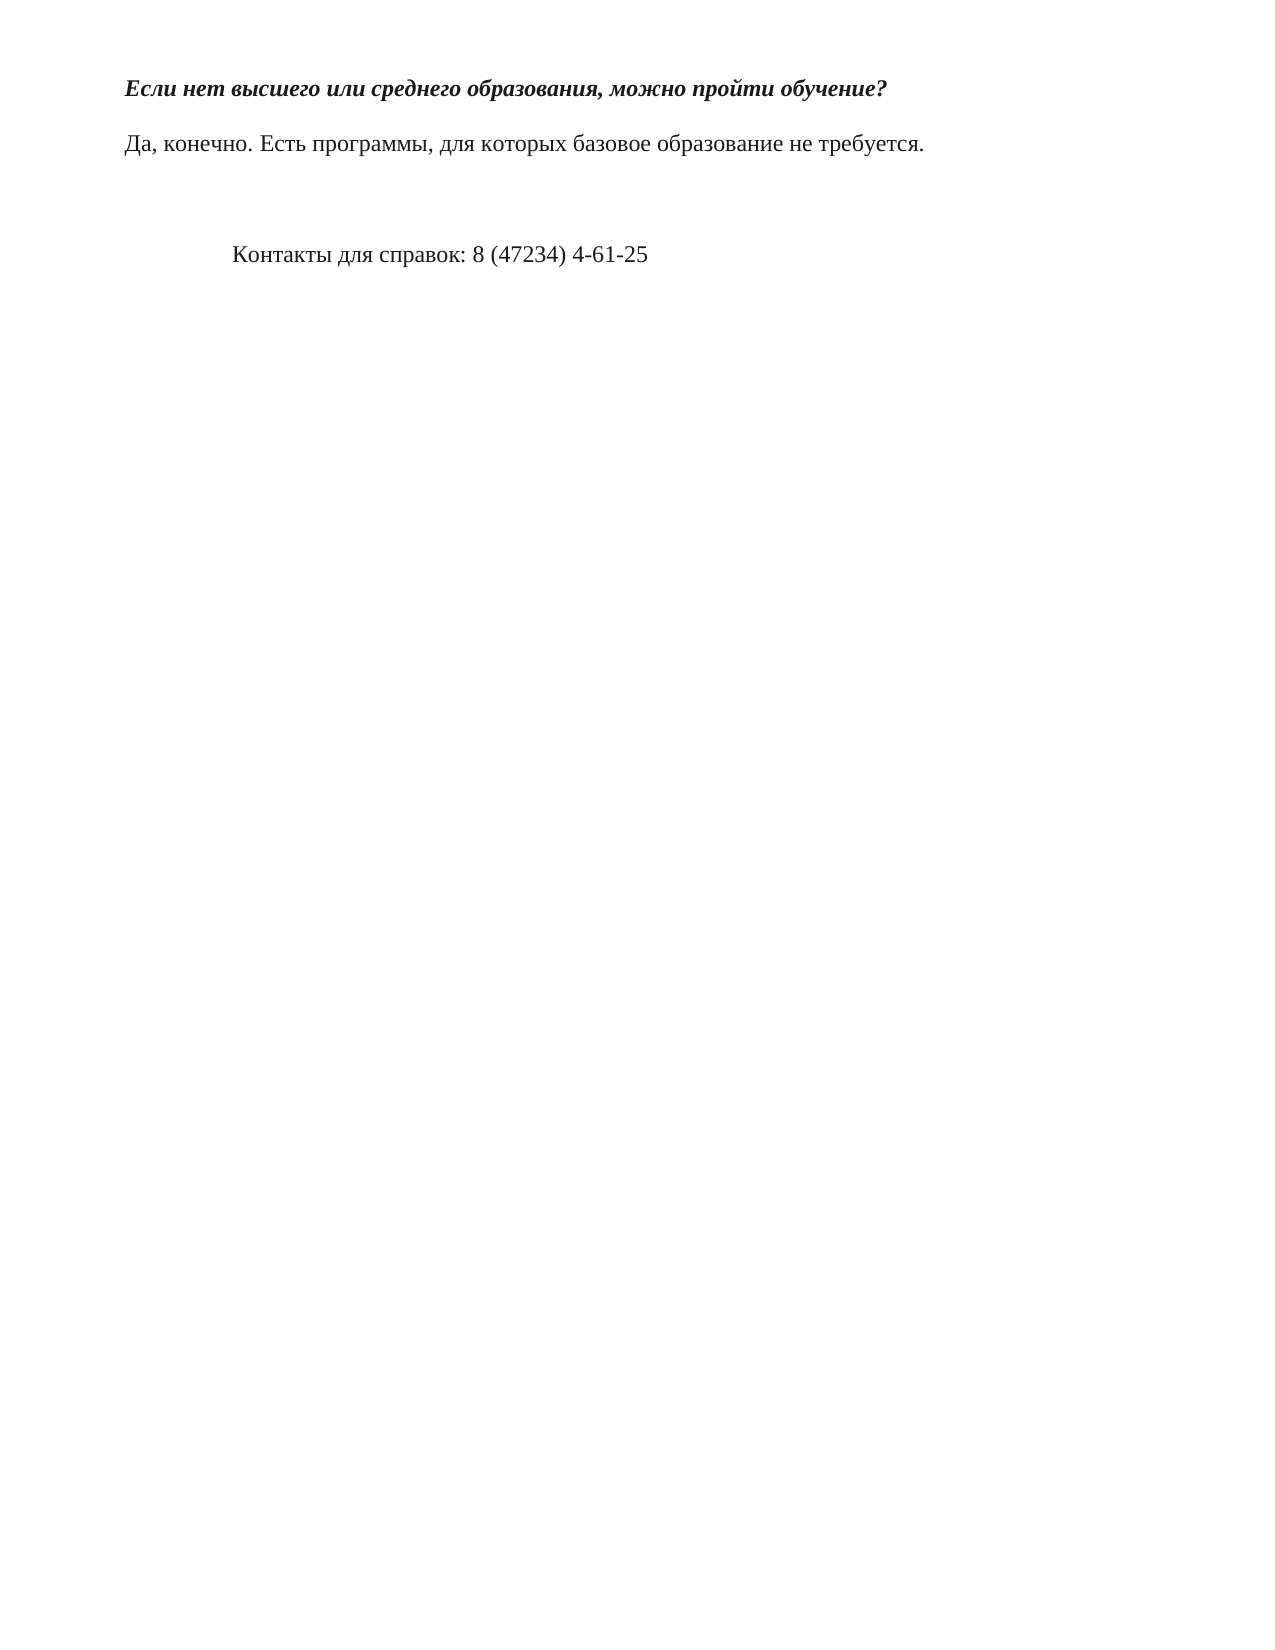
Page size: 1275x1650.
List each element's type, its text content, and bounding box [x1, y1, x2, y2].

text Если нет высшего или среднего образования, можно пройти обучение? [89, 74, 1211, 101]
text Контакты для справок: 8 (47234) 4-61-25 [89, 240, 1211, 267]
text Да, конечно. Есть программы, для которых базовое образование не требуется. [89, 129, 1211, 157]
